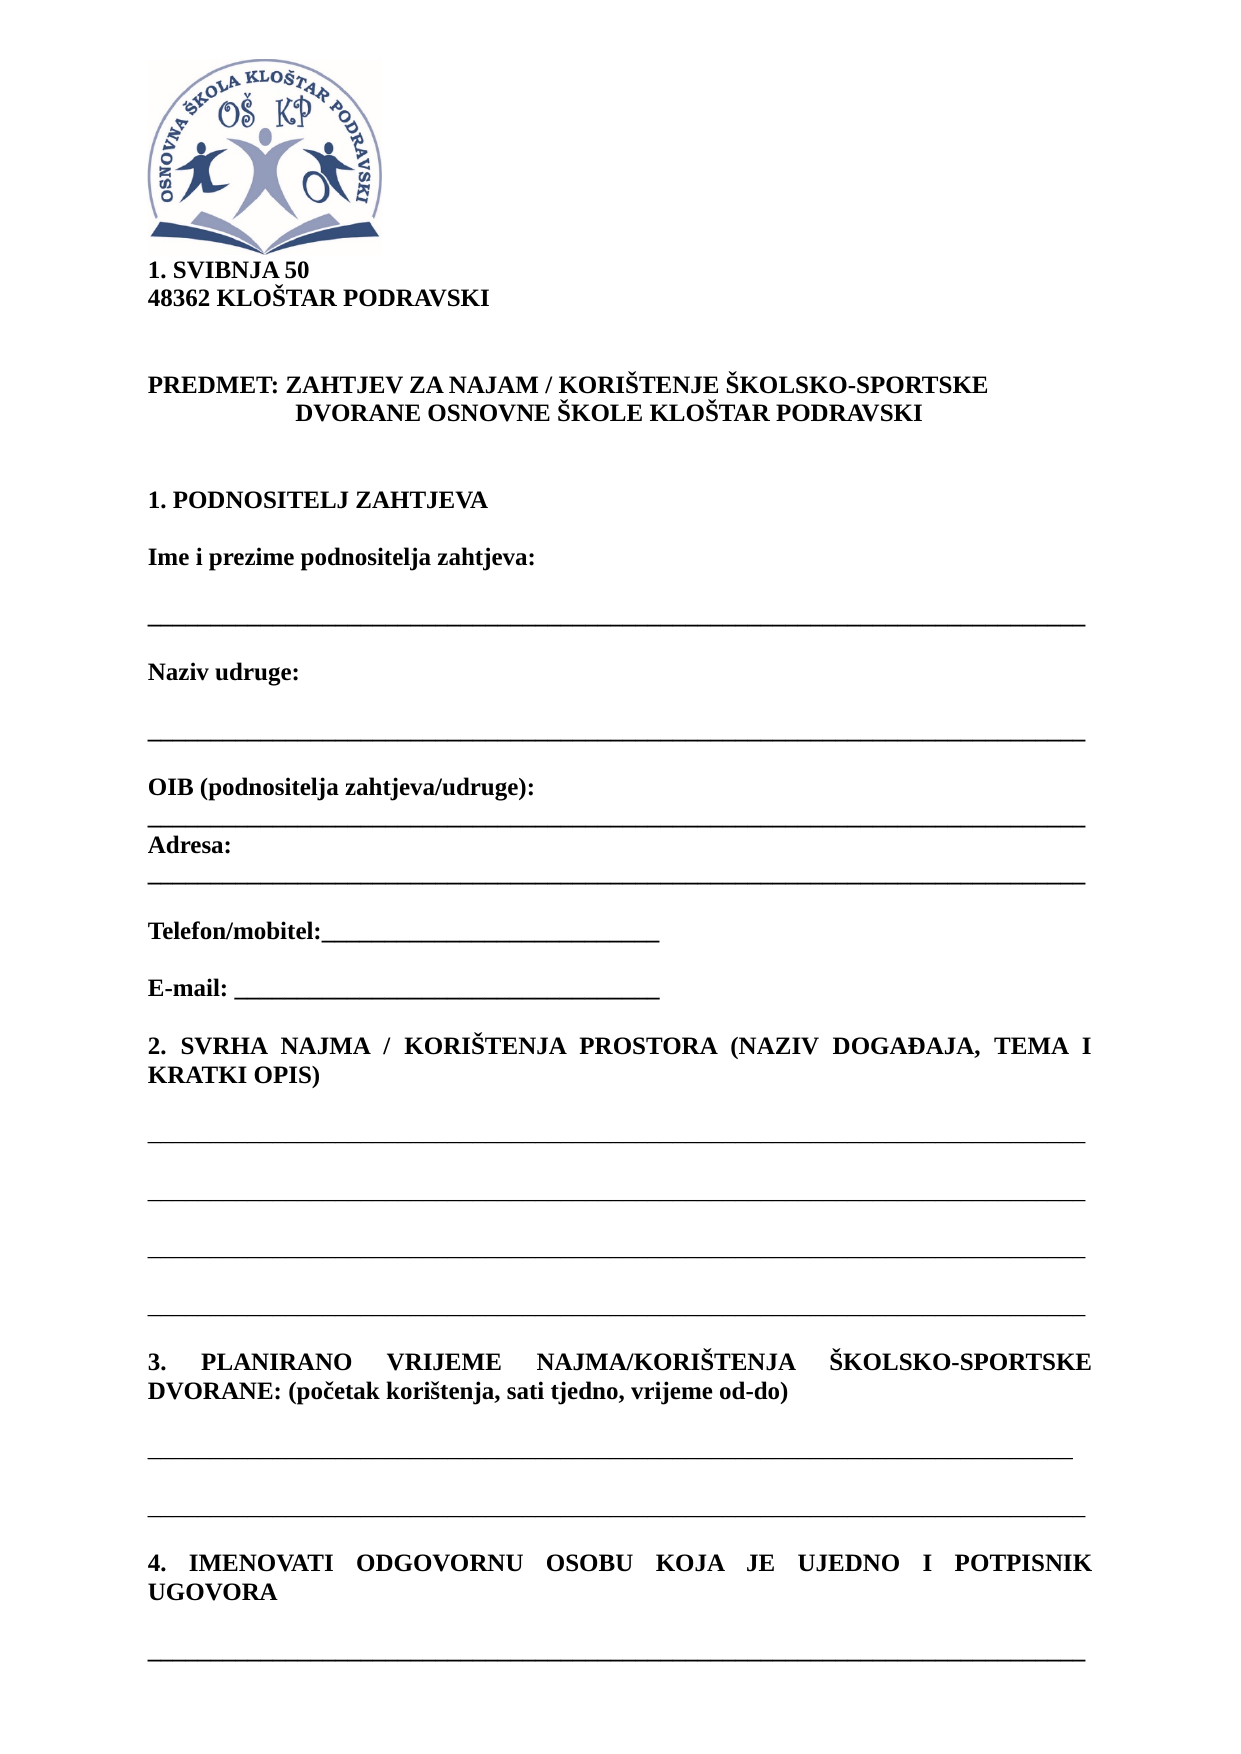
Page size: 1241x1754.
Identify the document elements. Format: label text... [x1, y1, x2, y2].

picture [147, 59, 382, 255]
text ___________________________________________________________________________ [148, 1117, 1093, 1146]
text E-mail: __________________________________ [148, 973, 1093, 1002]
text ___________________________________________________________________________ [148, 1635, 1093, 1663]
text __________________________________________________________________________ [148, 1433, 1093, 1462]
text ___________________________________________________________________________ [148, 715, 1093, 743]
text OIB (podnositelja zahtjeva/udruge): [148, 772, 1093, 801]
text PREDMET: ZAHTJEV ZA NAJAM / KORIŠTENJE ŠKOLSKO-SPORTSKE [148, 370, 1093, 398]
text ___________________________________________________________________________ [148, 1175, 1093, 1203]
text Telefon/mobitel:___________________________ [148, 916, 1093, 945]
text Adresa: ___________________________________________________________________________ [148, 830, 1093, 887]
text 2. SVRHA NAJMA / KORIŠTENJA PROSTORA (NAZIV DOGAĐAJA, TEMA I KRATKI OPIS) [148, 1031, 1093, 1088]
text ___________________________________________________________________________ [148, 801, 1093, 830]
text DVORANE OSNOVNE ŠKOLE KLOŠTAR PODRAVSKI [221, 398, 1093, 427]
text ___________________________________________________________________________ [148, 1491, 1093, 1520]
text Ime i prezime podnositelja zahtjeva: [148, 542, 1093, 571]
text 48362 KLOŠTAR PODRAVSKI [148, 283, 1093, 312]
text ___________________________________________________________________________ [148, 600, 1093, 628]
text 3. PLANIRANO VRIJEME NAJMA/KORIŠTENJA ŠKOLSKO-SPORTSKE DVORANE: (početak korištenja, sati tjedno, vrijeme od-do) [148, 1347, 1093, 1405]
text 1. SVIBNJA 50 [148, 255, 1093, 283]
text ___________________________________________________________________________ [148, 1232, 1093, 1261]
text ___________________________________________________________________________ [148, 1290, 1093, 1318]
text Naziv udruge: [148, 657, 1093, 686]
text 1. PODNOSITELJ ZAHTJEVA [148, 485, 1093, 513]
text 4. IMENOVATI ODGOVORNU OSOBU KOJA JE UJEDNO I POTPISNIK UGOVORA [148, 1548, 1093, 1606]
